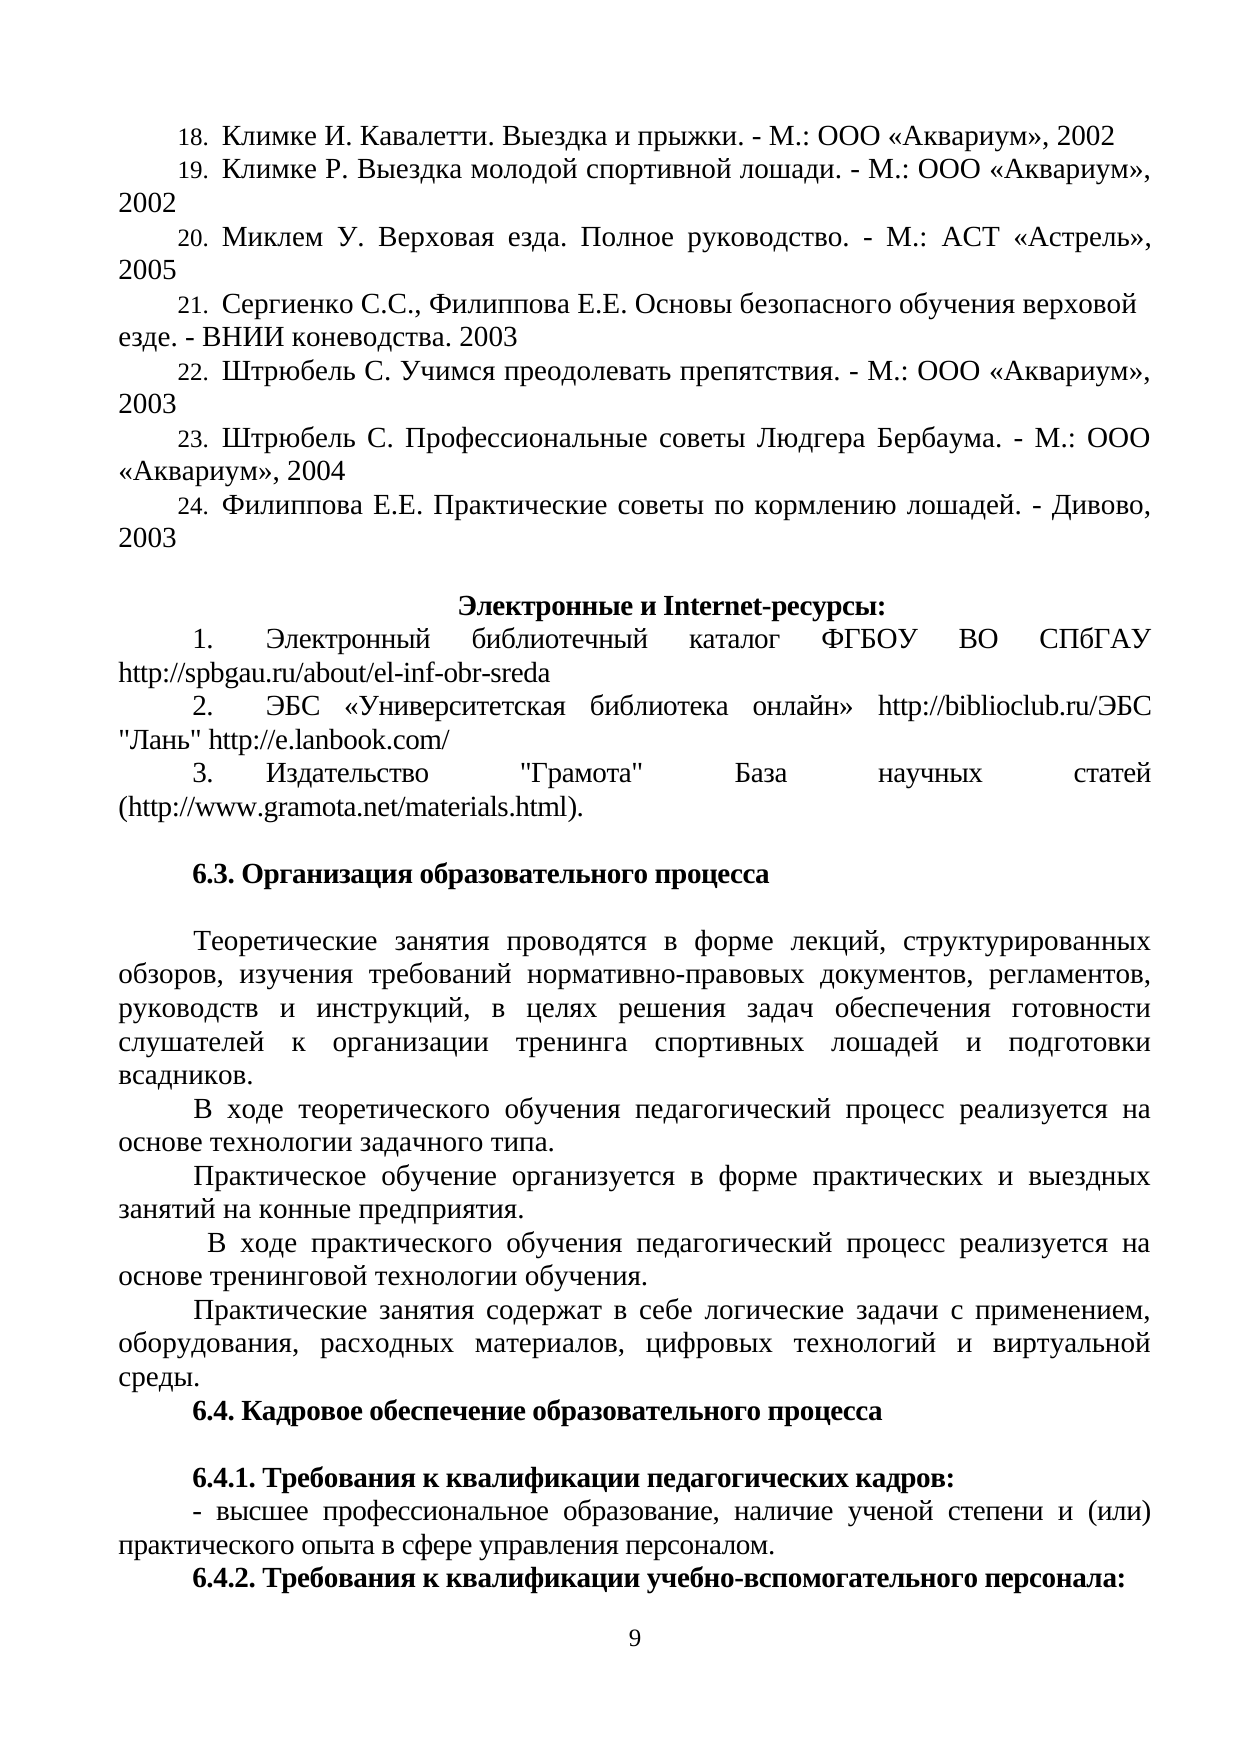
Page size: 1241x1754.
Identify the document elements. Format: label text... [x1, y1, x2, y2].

text Теоретические занятия проводятся в форме лекций, структурированных обзоров, изучения требований нормативно-правовых документов, регламентов, руководств и инструкций, в целях решения задач обеспечения готовности слушателей к организации тренинга спортивных лошадей и подготовки всадников. [118, 923, 1152, 1091]
text Практическое обучение организуется в форме практических и выездных занятий на конные предприятия. [118, 1158, 1152, 1225]
text 6.4.1. Требования к квалификации педагогических кадров: [118, 1460, 1152, 1493]
text В ходе практического обучения педагогический процесс реализуется на основе тренинговой технологии обучения. [118, 1225, 1152, 1292]
list Климке Р. Выездка молодой спортивной лошади. - М.: ООО «Аквариум», 2002 [118, 152, 1152, 219]
text В ходе теоретического обучения педагогический процесс реализуется на основе технологии задачного типа. [118, 1091, 1152, 1158]
list ЭБС «Университетская библиотека онлайн» http://biblioclub.ru/ЭБС "Лань" http://e.lanbook.com/ [118, 688, 1152, 755]
list Штрюбель С. Профессиональные советы Людгера Бербаума. - М.: ООО «Аквариум», 2004 [118, 420, 1152, 487]
text 6.4.2. Требования к квалификации учебно-вспомогательного персонала: [118, 1560, 1152, 1594]
list Миклем У. Верховая езда. Полное руководство. - М.: ACT «Астрель», 2005 [118, 219, 1152, 286]
text 6.3. Организация образовательного процесса [118, 856, 1152, 889]
list Филиппова Е.Е. Практические советы по кормлению лошадей. - Дивово, 2003 [118, 487, 1152, 554]
list Штрюбель С. Учимся преодолевать препятствия. - М.: ООО «Аквариум», 2003 [118, 353, 1152, 420]
text Практические занятия содержат в себе логические задачи с применением, оборудования, расходных материалов, цифровых технологий и виртуальной среды. [118, 1292, 1152, 1393]
list Издательство "Грамота" База научных статей (http://www.gramota.net/materials.html). [118, 755, 1152, 822]
text 6.4. Кадровое обеспечение образовательного процесса [118, 1393, 1152, 1426]
text Электронные и Internet-ресурсы: [118, 588, 1152, 621]
list Электронный библиотечный каталог ФГБОУ ВО СПбГАУ http://spbgau.ru/about/el-inf-obr-sreda [118, 621, 1152, 688]
text - высшее профессиональное образование, наличие ученой степени и (или) практического опыта в сфере управления персоналом. [118, 1493, 1152, 1560]
list Сергиенко С.С., Филиппова Е.Е. Основы безопасного обучения верховой езде. - ВНИИ коневодства. 2003 [118, 286, 1152, 353]
list Климке И. Кавалетти. Выездка и прыжки. - М.: ООО «Аквариум», 2002 [118, 118, 1152, 152]
